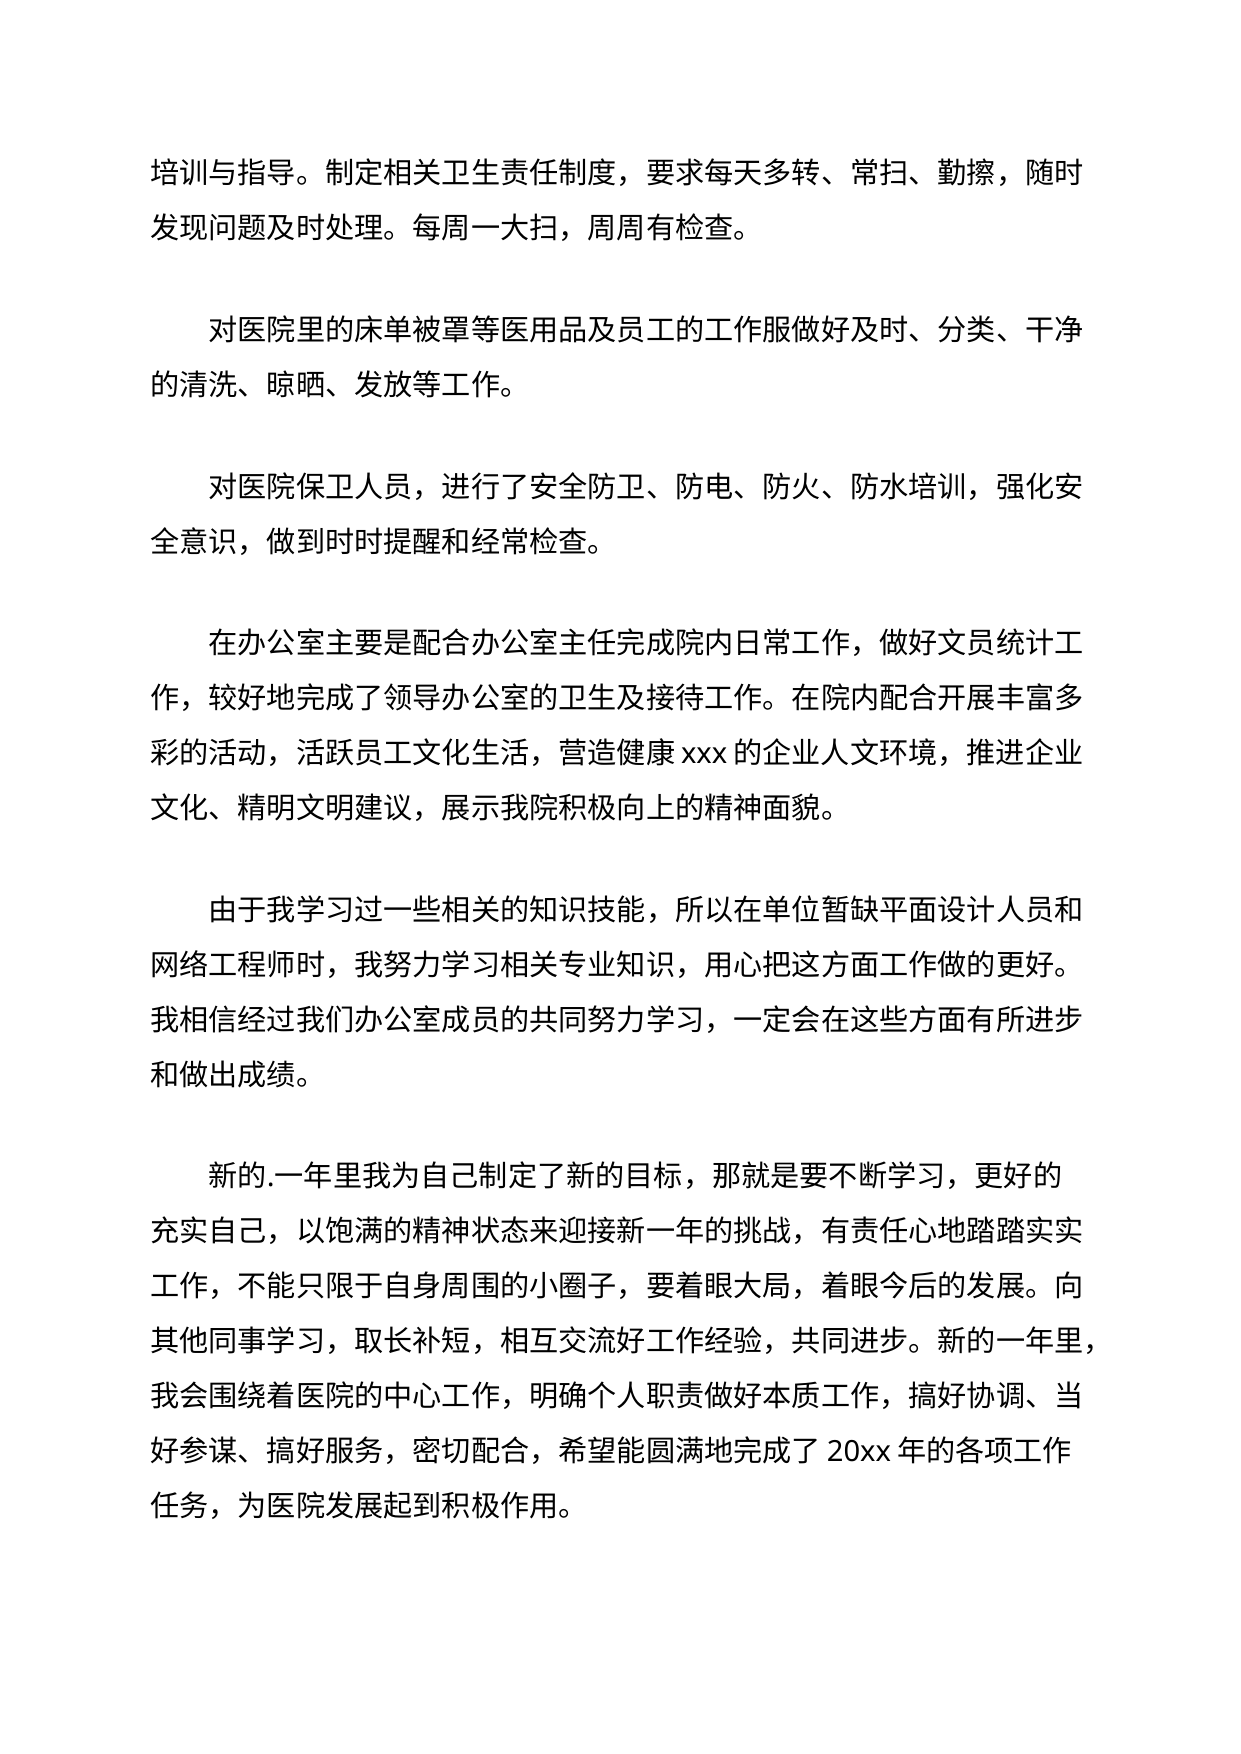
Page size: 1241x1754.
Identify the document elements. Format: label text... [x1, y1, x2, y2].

text 对医院保卫人员，进行了安全防卫、防电、防火、防水培训，强化安全意识，做到时时提醒和经常检查。 [150, 463, 1090, 561]
text 对医院里的床单被罩等医用品及员工的工作服做好及时、分类、干净的清洗、晾晒、发放等工作。 [150, 307, 1090, 404]
text 由于我学习过一些相关的知识技能，所以在单位暂缺平面设计人员和网络工程师时，我努力学习相关专业知识，用心把这方面工作做的更好。我相信经过我们办公室成员的共同努力学习，一定会在这些方面有所进步和做出成绩。 [150, 887, 1090, 1093]
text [150, 150, 1090, 247]
text 新的.一年里我为自己制定了新的目标，那就是要不断学习，更好的充实自己，以饱满的精神状态来迎接新一年的挑战，有责任心地踏踏实实工作，不能只限于自身周围的小圈子，要着眼大局，着眼今后的发展。向其他同事学习，取长补短，相互交流好工作经验，共同进步。新的一年里，我会围绕着医院的中心工作，明确个人职责做好本质工作，搞好协调、当好参谋、搞好服务，密切配合，希望能圆满地完成了20xx年的各项工作任务，为医院发展起到积极作用。 [150, 1153, 1090, 1525]
text 在办公室主要是配合办公室主任完成院内日常工作，做好文员统计工作，较好地完成了领导办公室的卫生及接待工作。在院内配合开展丰富多彩的活动，活跃员工文化生活，营造健康xxx的企业人文环境，推进企业文化、精明文明建议，展示我院积极向上的精神面貌。 [150, 620, 1090, 827]
